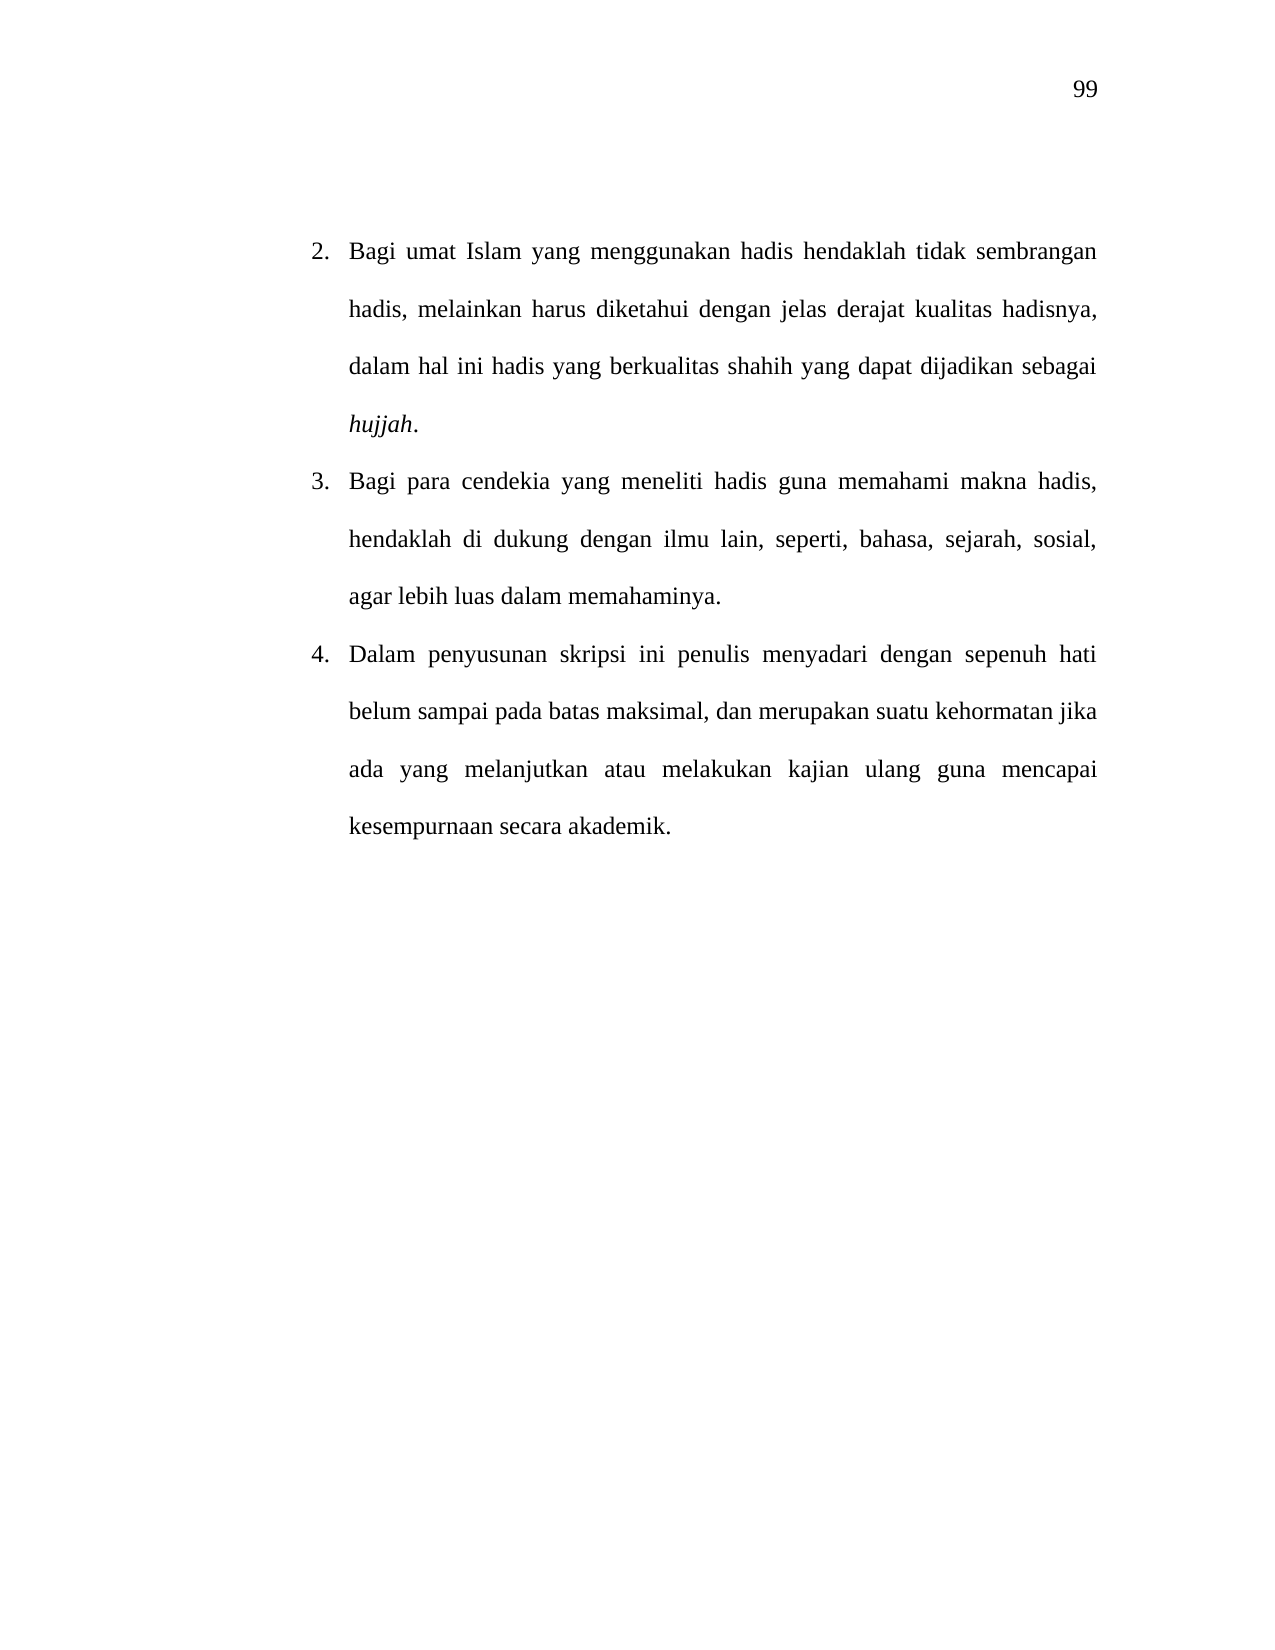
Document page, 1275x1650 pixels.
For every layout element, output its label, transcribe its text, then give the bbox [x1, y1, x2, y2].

list Dalam penyusunan skripsi ini penulis menyadari dengan sepenuh hati belum sampai pada batas maksimal, dan merupakan suatu kehormatan jika ada yang melanjutkan atau melakukan kajian ulang guna mencapai kesempurnaan secara akademik. [311, 639, 1098, 840]
list Bagi para cendekia yang meneliti hadis guna memahami makna hadis, hendaklah di dukung dengan ilmu lain, seperti, bahasa, sejarah, sosial, agar lebih luas dalam memahaminya. [311, 466, 1098, 610]
list Bagi umat Islam yang menggunakan hadis hendaklah tidak sembrangan hadis, melainkan harus diketahui dengan jelas derajat kualitas hadisnya, dalam hal ini hadis yang berkualitas shahih yang dapat dijadikan sebagai hujjah. [311, 236, 1098, 437]
